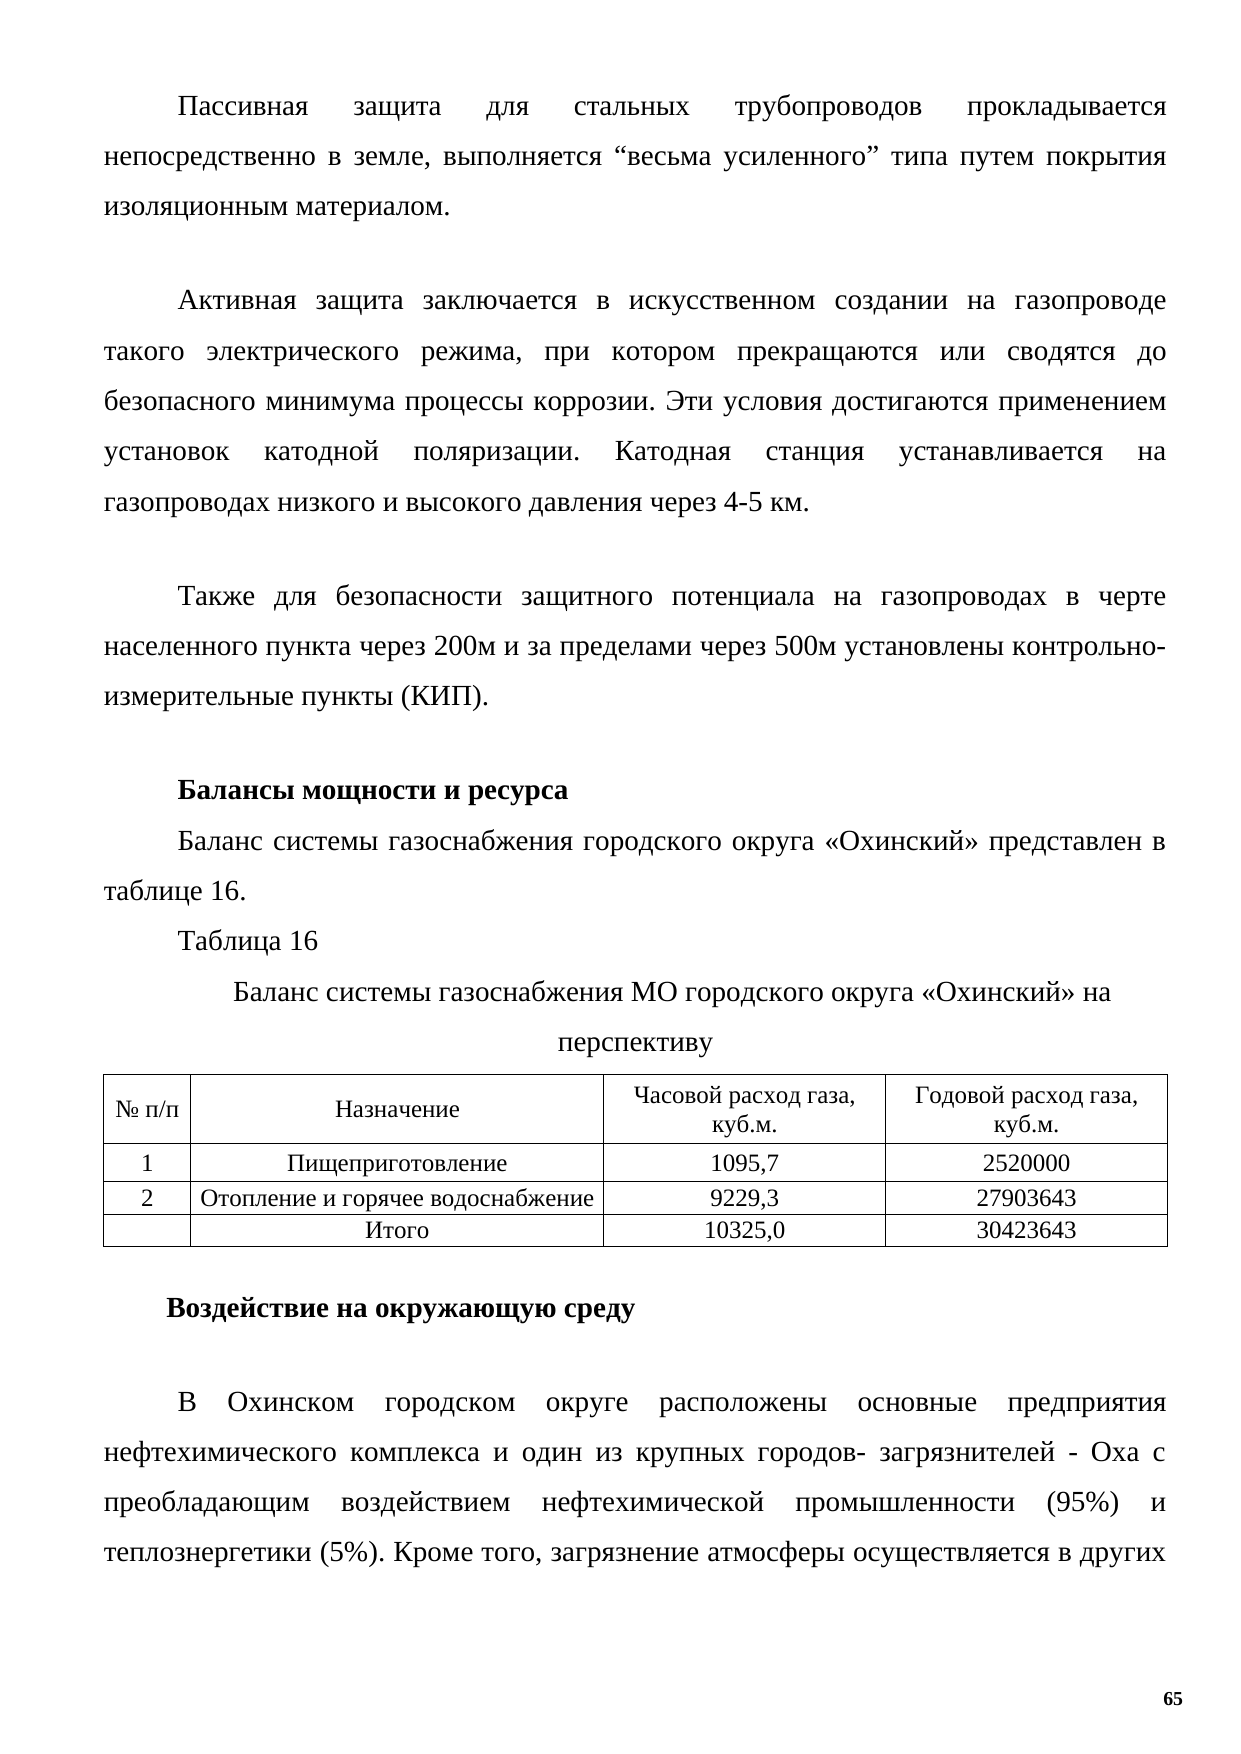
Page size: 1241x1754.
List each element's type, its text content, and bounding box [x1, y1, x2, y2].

table_cell 30423643 [886, 1215, 1167, 1246]
table_header № п/п [104, 1075, 190, 1142]
table_header Годовой расход газа, куб.м. [886, 1075, 1167, 1142]
table_cell 27903643 [886, 1182, 1167, 1213]
table_cell Пищеприготовление [191, 1144, 603, 1181]
table_cell Отопление и горячее водоснабжение [191, 1182, 603, 1213]
text Баланс системы газоснабжения МО городского округа «Охинский» на перспективу [103, 974, 1167, 1057]
table_cell 1 [104, 1144, 190, 1181]
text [103, 1371, 1167, 1571]
table_cell 2520000 [886, 1144, 1167, 1181]
table_cell 2 [104, 1182, 190, 1213]
text Баланс системы газоснабжения городского округа «Охинский» представлен в таблице 16. [103, 823, 1167, 907]
text Также для безопасности защитного потенциала на газопроводах в черте населенного пункта через 200м и за пределами через 500м установлены контрольно-измерительные пункты (КИП). [103, 578, 1167, 712]
text Пассивная защита для стальных трубопроводов прокладывается непосредственно в земле, выполняется “весьма усиленного” типа путем покрытия изоляционным материалом. [103, 88, 1167, 222]
table_cell 10325,0 [604, 1215, 885, 1246]
text Таблица 16 [103, 923, 1167, 957]
table_cell [104, 1215, 190, 1246]
text Активная защита заключается в искусственном создании на газопроводе такого электрического режима, при котором прекращаются или сводятся до безопасного минимума процессы коррозии. Эти условия достигаются применением установок катодной поляризации. Катодная станция устанавливается на газопроводах низкого и высокого давления через 4-5 км. [103, 282, 1167, 517]
table_cell 9229,3 [604, 1182, 885, 1213]
table_header Назначение [191, 1075, 603, 1142]
text Воздействие на окружающую среду [103, 1278, 1167, 1328]
table_cell 1095,7 [604, 1144, 885, 1181]
table_cell Итого [191, 1215, 603, 1246]
text Балансы мощности и ресурса [103, 772, 1167, 806]
table_header Часовой расход газа, куб.м. [604, 1075, 885, 1142]
